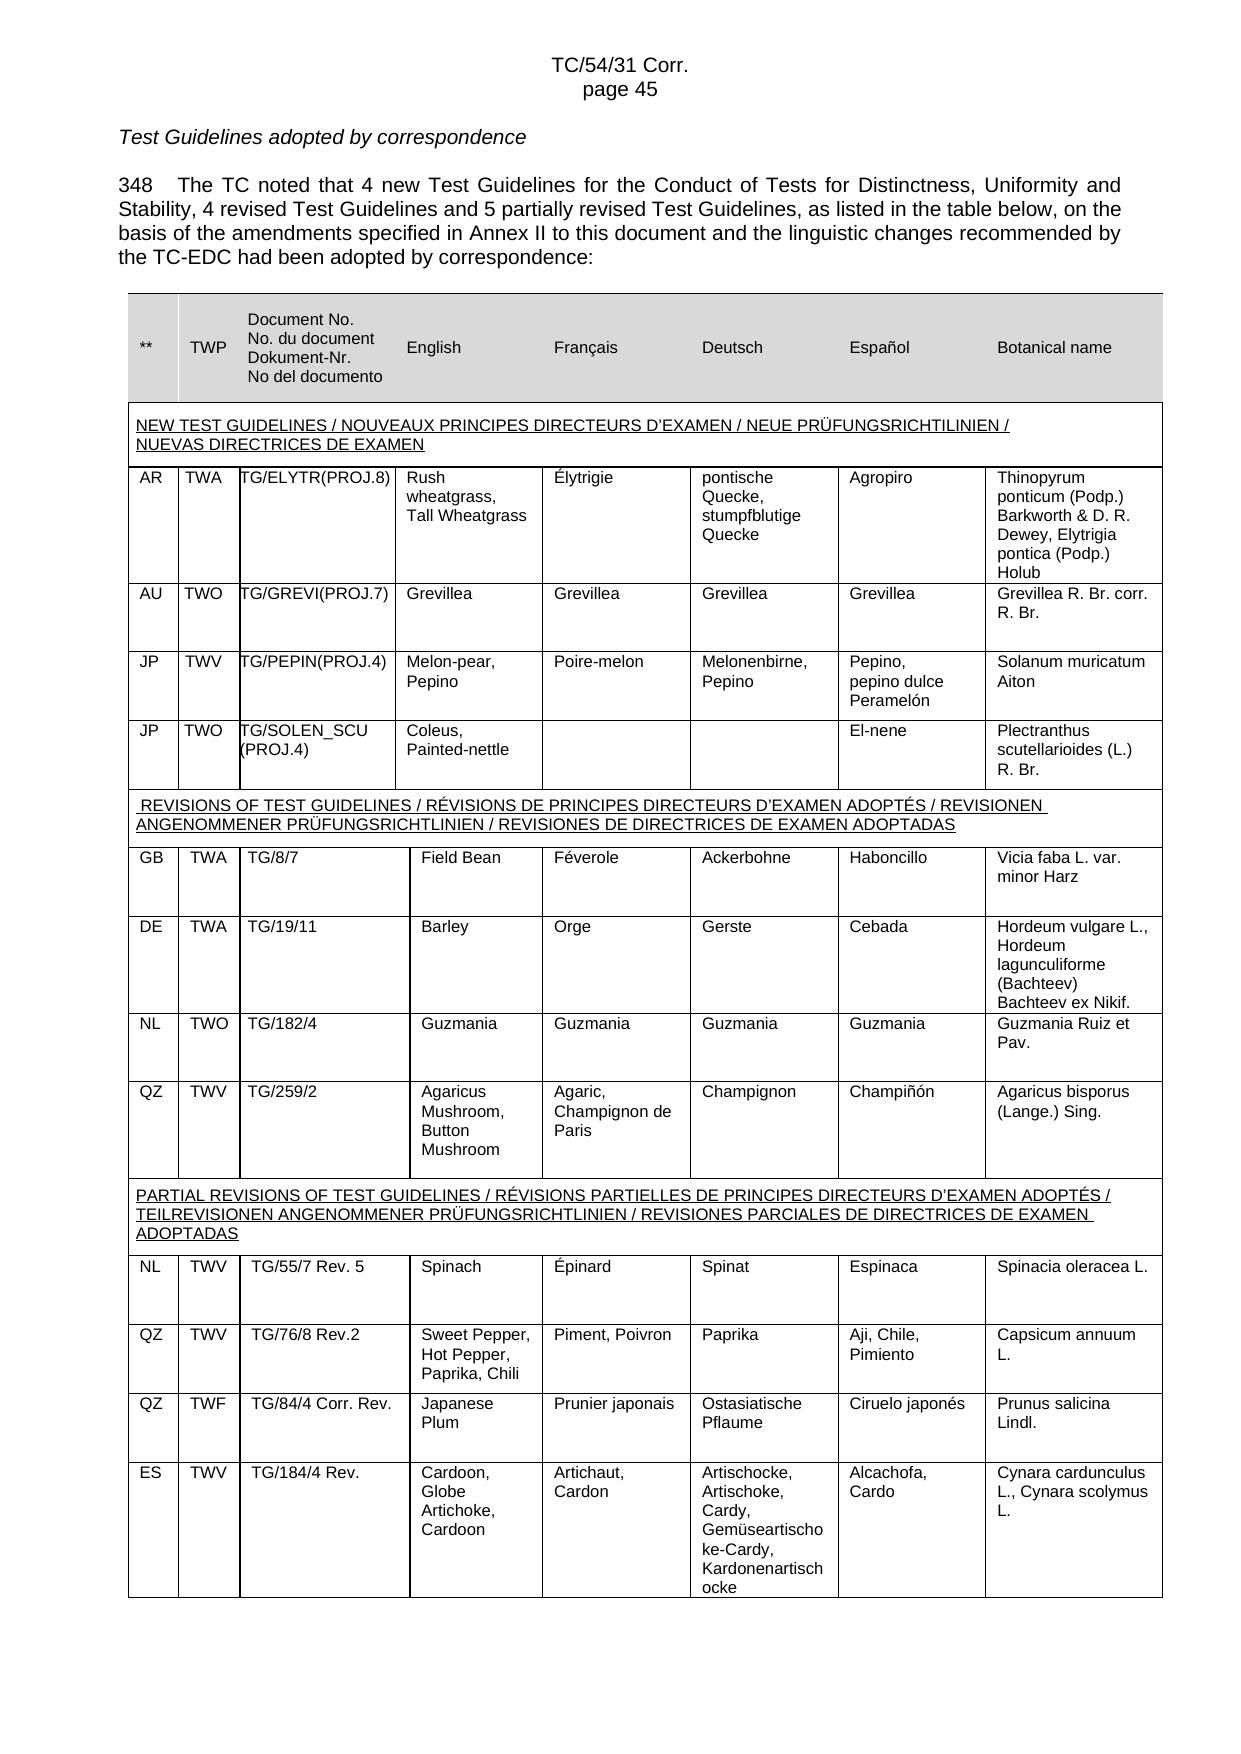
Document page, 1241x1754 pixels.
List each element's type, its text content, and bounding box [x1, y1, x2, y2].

table_cell TG/GREVI(PROJ.7) [241, 584, 395, 651]
table_cell QZ [129, 1394, 178, 1462]
table_cell Melonenbirne, Pepino [691, 652, 838, 720]
table_cell Prunus salicina Lindl. [986, 1394, 1162, 1462]
table_cell Sweet Pepper, Hot Pepper, Paprika, Chili [411, 1325, 542, 1393]
table_header English [395, 294, 543, 402]
table_cell Japanese Plum [411, 1394, 542, 1462]
table_header Español [838, 294, 986, 402]
table_cell TWV [179, 1325, 239, 1393]
table_cell pontische Quecke, stumpfblutige Quecke [691, 468, 838, 582]
table_cell JP [129, 652, 178, 720]
table_cell TG/84/4 Corr. Rev. [241, 1394, 409, 1462]
table_cell Guzmania [411, 1014, 542, 1081]
table_header Botanical name [986, 294, 1163, 402]
table_cell Agropiro [839, 468, 985, 582]
table_cell Plectranthus scutellarioides (L.) R. Br. [986, 721, 1162, 789]
table_cell Capsicum annuum L. [986, 1325, 1162, 1393]
table_cell TWF [179, 1394, 239, 1462]
table_cell TG/19/11 [241, 917, 409, 1012]
table_cell Hordeum vulgare L., Hordeum lagunculiforme (Bachteev) Bachteev ex Nikif. [986, 917, 1162, 1012]
table_cell Grevillea R. Br. corr. R. Br. [986, 584, 1162, 651]
table_cell GB [129, 848, 178, 916]
table_cell TWV [179, 652, 239, 720]
table_cell Spinacia oleracea L. [986, 1256, 1162, 1324]
table_cell Piment, Poivron [543, 1325, 690, 1393]
table_cell Artichaut, Cardon [543, 1463, 690, 1597]
table_cell REVISIONS OF TEST GUIDELINES / RÉVISIONS DE PRINCIPES DIRECTEURS D’EXAMEN ADOPTÉS / REVISIONEN ANGENOMMENER PRÜFUNGSRICHTLINIEN / REVISIONES DE DIRECTRICES DE EXAMEN ADOPTADAS [129, 790, 1162, 847]
table_cell Grevillea [396, 584, 542, 651]
table_cell TG/PEPIN(PROJ.4) [241, 652, 395, 720]
table_cell Cebada [839, 917, 985, 1012]
table_cell Haboncillo [839, 848, 985, 916]
table_cell Paprika [691, 1325, 838, 1393]
table_cell Aji, Chile, Pimiento [839, 1325, 985, 1393]
table_header TWP [179, 294, 240, 402]
table_cell Rush wheatgrass, Tall Wheatgrass [396, 468, 542, 582]
table_cell Artischocke, Artischoke, Cardy, Gemüseartischoke-Cardy, Kardonenartischocke [691, 1463, 838, 1597]
table_cell TWA [179, 917, 239, 1012]
table_cell [691, 721, 838, 789]
table_cell NEW TEST GUIDELINES / NOUVEAUX PRINCIPES DIRECTEURS D’EXAMEN / NEUE PRÜFUNGSRICHTILINIEN / NUEVAS DIRECTRICES DE EXAMEN [129, 403, 1162, 466]
table_cell TG/182/4 [241, 1014, 409, 1081]
table_cell Élytrigie [543, 468, 690, 582]
table_header Document No. No. du document Dokument-Nr. No del documento [240, 294, 395, 402]
table_cell Barley [411, 917, 542, 1012]
table_cell Spinach [411, 1256, 542, 1324]
table_cell Ciruelo japonés [839, 1394, 985, 1462]
table_cell Melon-pear, Pepino [396, 652, 542, 720]
table_cell NL [129, 1014, 178, 1081]
table_cell TWO [179, 1014, 239, 1081]
table_cell Ostasiatische Pflaume [691, 1394, 838, 1462]
table_cell TWO [179, 721, 239, 789]
table_cell Champignon [691, 1082, 838, 1178]
table_cell TG/ELYTR(PROJ.8) [241, 468, 395, 582]
table_cell TWA [179, 468, 239, 582]
table_cell AU [129, 584, 178, 651]
table_cell TWV [179, 1082, 239, 1178]
table_cell Gerste [691, 917, 838, 1012]
table_cell Agaric, Champignon de Paris [543, 1082, 690, 1178]
table_cell Champiñón [839, 1082, 985, 1178]
table_cell TG/76/8 Rev.2 [241, 1325, 409, 1393]
table_cell QZ [129, 1082, 178, 1178]
table_cell TG/55/7 Rev. 5 [241, 1256, 409, 1324]
table_cell Vicia faba L. var. minor Harz [986, 848, 1162, 916]
table_cell Cardoon, Globe Artichoke, Cardoon [411, 1463, 542, 1597]
table_cell Ackerbohne [691, 848, 838, 916]
table_cell Grevillea [839, 584, 985, 651]
table_cell Grevillea [543, 584, 690, 651]
table_cell PARTIAL REVISIONS OF TEST GUIDELINES / RÉVISIONS PARTIELLES DE PRINCIPES DIRECTEURS D’EXAMEN ADOPTÉS / TEILREVISIONEN ANGENOMMENER PRÜFUNGSRICHTLINIEN / REVISIONES PARCIALES DE DIRECTRICES DE EXAMEN ADOPTADAS [129, 1179, 1162, 1255]
table_cell Guzmania [543, 1014, 690, 1081]
table_cell El-nene [839, 721, 985, 789]
table_cell Poire-melon [543, 652, 690, 720]
table_cell TG/184/4 Rev. [241, 1463, 409, 1597]
table_header Deutsch [691, 294, 838, 402]
table_cell Orge [543, 917, 690, 1012]
table_cell Guzmania [839, 1014, 985, 1081]
table_cell [543, 721, 690, 789]
subtitle Test Guidelines adopted by correspondence [118, 125, 1122, 149]
table_cell Solanum muricatum Aiton [986, 652, 1162, 720]
table_cell Agaricus Mushroom, Button Mushroom [411, 1082, 542, 1178]
table_cell TWA [179, 848, 239, 916]
table_cell TG/8/7 [241, 848, 409, 916]
table_cell NL [129, 1256, 178, 1324]
table_cell Féverole [543, 848, 690, 916]
table_cell Coleus, Painted-nettle [396, 721, 542, 789]
text The TC noted that 4 new Test Guidelines for the Conduct of Tests for Distinctness, Uniformity and Stability, 4 revised Test Guidelines and 5 partially revised Test Guidelines, as listed in the table below, on the basis of the amendments specified in Annex II to this document and the linguistic changes recommended by the TC-EDC had been adopted by correspondence: [118, 173, 1122, 269]
table_cell Pepino, pepino dulce Peramelón [839, 652, 985, 720]
table_cell ES [129, 1463, 178, 1597]
table_cell Guzmania [691, 1014, 838, 1081]
table_cell Cynara cardunculus L., Cynara scolymus L. [986, 1463, 1162, 1597]
table_cell AR [129, 468, 178, 582]
table_cell Thinopyrum ponticum (Podp.) Barkworth & D. R. Dewey, Elytrigia pontica (Podp.) Holub [986, 468, 1162, 582]
table_cell Alcachofa, Cardo [839, 1463, 985, 1597]
table_cell Guzmania Ruiz et Pav. [986, 1014, 1162, 1081]
table_header ** [128, 294, 178, 402]
table_cell Espinaca [839, 1256, 985, 1324]
table_cell Épinard [543, 1256, 690, 1324]
table_cell TWV [179, 1463, 239, 1597]
table_cell Spinat [691, 1256, 838, 1324]
table_header Français [543, 294, 691, 402]
table_cell QZ [129, 1325, 178, 1393]
table_cell TG/SOLEN_SCU (PROJ.4) [241, 721, 395, 789]
table_cell DE [129, 917, 178, 1012]
table_cell TG/259/2 [241, 1082, 409, 1178]
table_cell TWV [179, 1256, 239, 1324]
table_cell Agaricus bisporus (Lange.) Sing. [986, 1082, 1162, 1178]
table_cell Grevillea [691, 584, 838, 651]
table_cell Field Bean [411, 848, 542, 916]
table_cell TWO [179, 584, 239, 651]
table_cell Prunier japonais [543, 1394, 690, 1462]
table_cell JP [129, 721, 178, 789]
